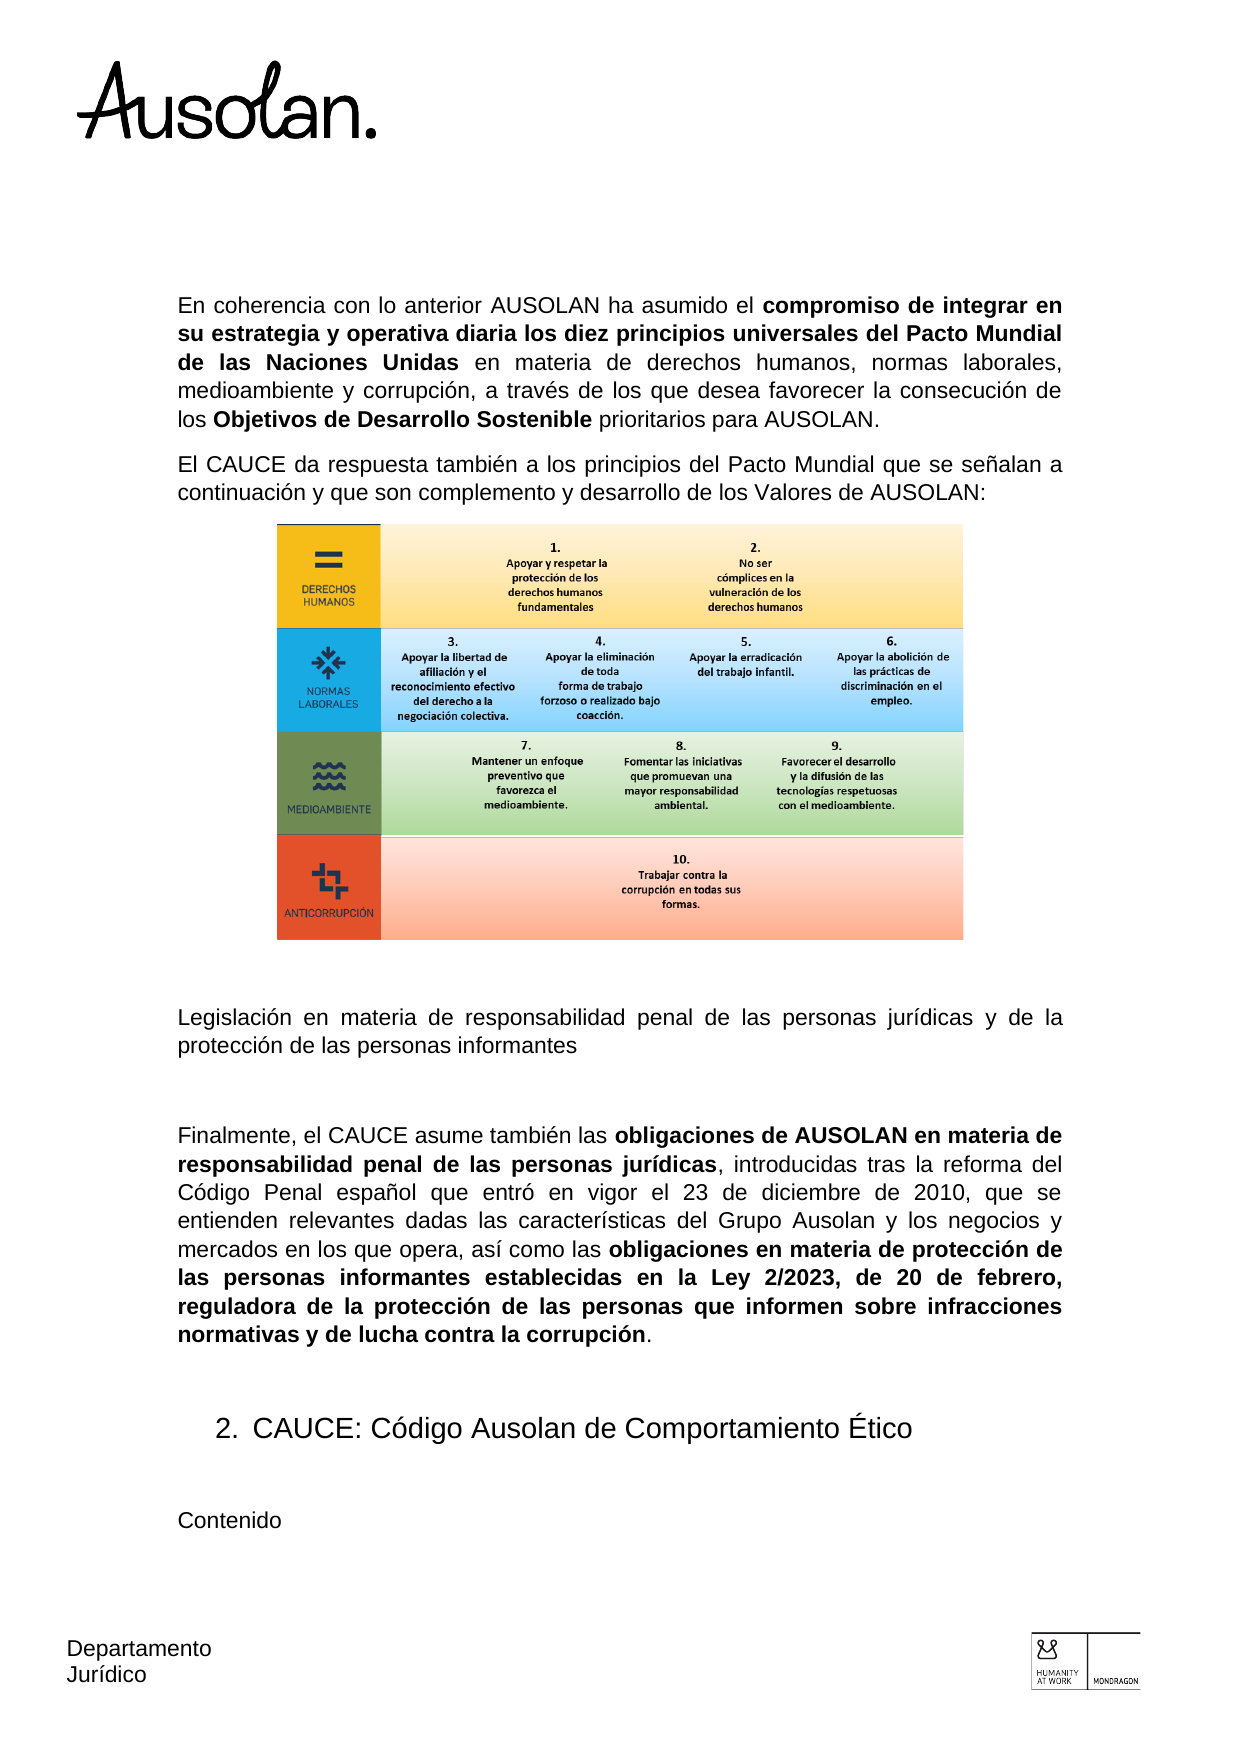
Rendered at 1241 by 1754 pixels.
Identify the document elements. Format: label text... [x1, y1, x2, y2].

subtitle CAUCE: Código Ausolan de Comportamiento Ético [215, 1411, 1063, 1445]
picture [1031, 1632, 1141, 1689]
subtitle Legislación en materia de responsabilidad penal de las personas jurídicas y de la protección de las personas informantes [177, 1003, 1063, 1058]
picture [77, 60, 376, 139]
subtitle Contenido [177, 1507, 1063, 1533]
text En coherencia con lo anterior AUSOLAN ha asumido el compromiso de integrar en su estrategia y operativa diaria los diez principios universales del Pacto Mundial de las Naciones Unidas en materia de derechos humanos, normas laborales, medioambiente y corrupción, a través de los que desea favorecer la consecución de los Objetivos de Desarrollo Sostenible prioritarios para AUSOLAN. [177, 292, 1063, 432]
text Finalmente, el CAUCE asume también las obligaciones de AUSOLAN en materia de responsabilidad penal de las personas jurídicas, introducidas tras la reforma del Código Penal español que entró en vigor el 23 de diciembre de 2010, que se entienden relevantes dadas las características del Grupo Ausolan y los negocios y mercados en los que opera, así como las obligaciones en materia de protección de las personas informantes establecidas en la Ley 2/2023, de 20 de febrero, reguladora de la protección de las personas que informen sobre infracciones normativas y de lucha contra la corrupción. [177, 1122, 1063, 1348]
text El CAUCE da respuesta también a los principios del Pacto Mundial que se señalan a continuación y que son complemento y desarrollo de los Valores de AUSOLAN: [177, 451, 1063, 506]
picture [277, 524, 964, 940]
